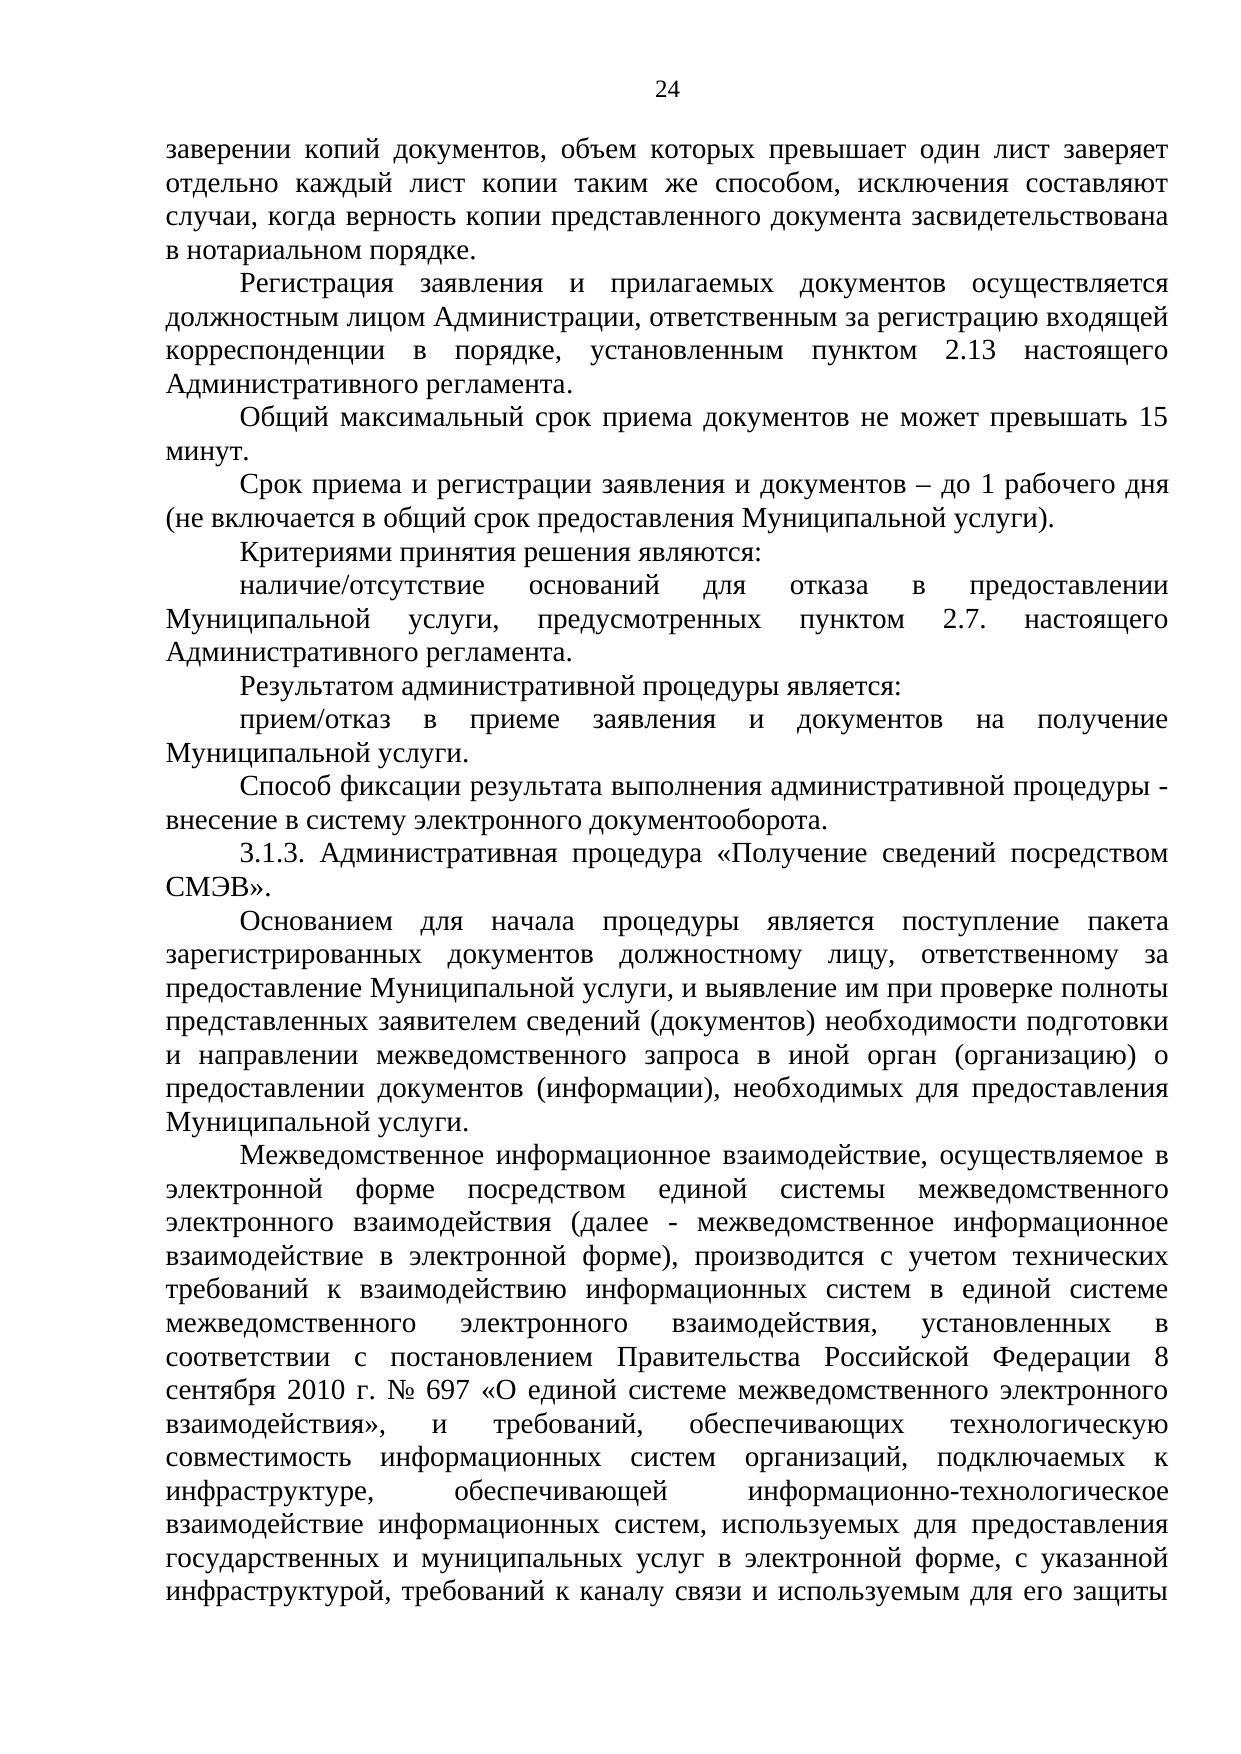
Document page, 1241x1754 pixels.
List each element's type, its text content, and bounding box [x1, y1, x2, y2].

text Способ фиксации результата выполнения административной процедуры - внесение в систему электронного документооборота. [165, 768, 1169, 836]
text прием/отказ в приеме заявления и документов на получение Муниципальной услуги. [165, 701, 1169, 768]
text Регистрация заявления и прилагаемых документов осуществляется должностным лицом Администрации, ответственным за регистрацию входящей корреспонденции в порядке, установленным пунктом 2.13 настоящего Административного регламента. [165, 265, 1169, 399]
text Критериями принятия решения являются: [165, 534, 1169, 567]
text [165, 131, 1169, 265]
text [165, 1137, 1169, 1607]
text Основанием для начала процедуры является поступление пакета зарегистрированных документов должностному лицу, ответственному за предоставление Муниципальной услуги, и выявление им при проверке полноты представленных заявителем сведений (документов) необходимости подготовки и направлении межведомственного запроса в иной орган (организацию) о предоставлении документов (информации), необходимых для предоставления Муниципальной услуги. [165, 903, 1169, 1137]
text Общий максимальный срок приема документов не может превышать 15 минут. [165, 399, 1169, 467]
text 3.1.3. Административная процедура «Получение сведений посредством СМЭВ». [165, 836, 1169, 903]
text наличие/отсутствие оснований для отказа в предоставлении Муниципальной услуги, предусмотренных пунктом 2.7. настоящего Административного регламента. [165, 567, 1169, 668]
text Результатом административной процедуры является: [165, 668, 1169, 701]
text Срок приема и регистрации заявления и документов – до 1 рабочего дня (не включается в общий срок предоставления Муниципальной услуги). [165, 467, 1169, 534]
